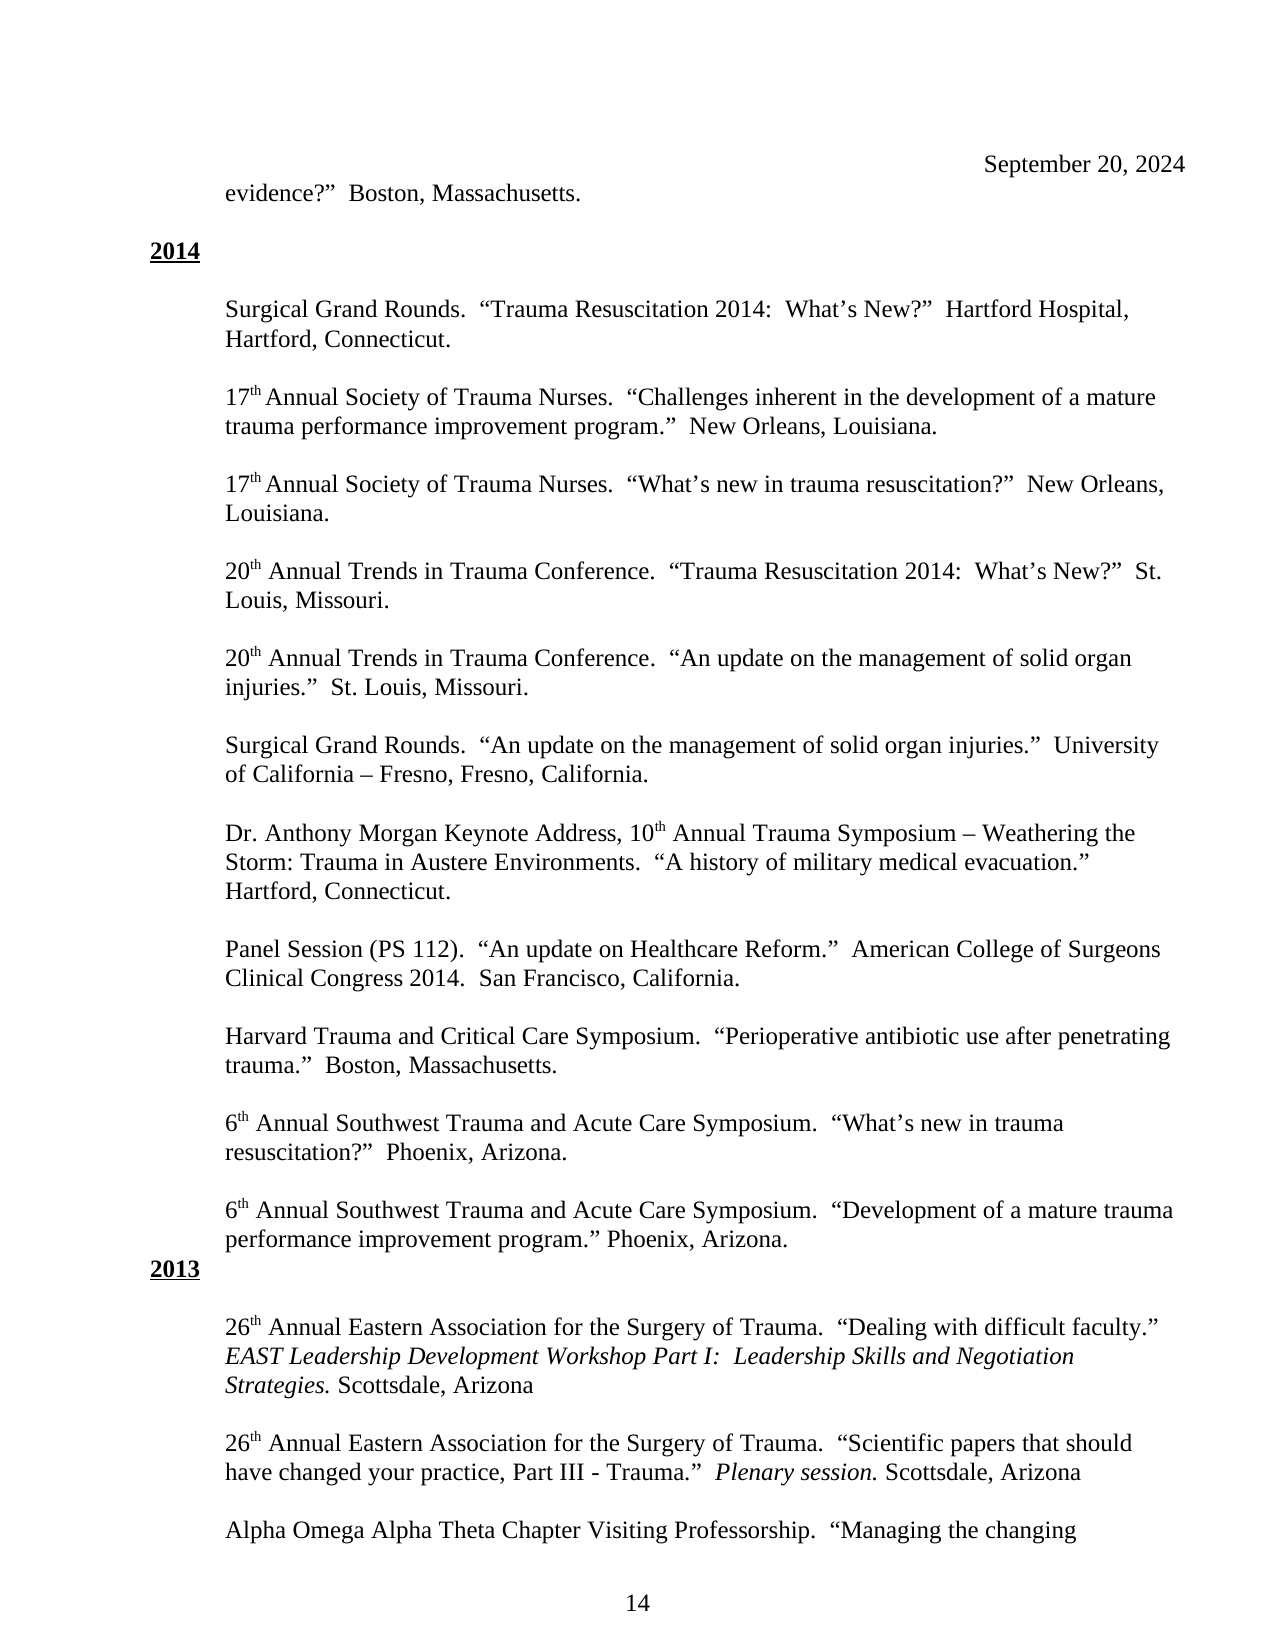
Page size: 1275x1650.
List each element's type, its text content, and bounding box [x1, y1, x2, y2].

text 2013 [150, 1253, 1185, 1282]
text 6th Annual Southwest Trauma and Acute Care Symposium. “Development of a mature trauma performance improvement program.” Phoenix, Arizona. [150, 1195, 1185, 1253]
text Dr. Anthony Morgan Keynote Address, 10th Annual Trauma Symposium – Weathering the Storm: Trauma in Austere Environments. “A history of military medical evacuation.” Hartford, Connecticut. [225, 817, 1185, 905]
text Panel Session (PS 112). “An update on Healthcare Reform.” American College of Surgeons Clinical Congress 2014. San Francisco, California. [225, 934, 1185, 992]
text 2014 [150, 236, 1185, 265]
text 26th Annual Eastern Association for the Surgery of Trauma. “Scientific papers that should have changed your practice, Part III - Trauma.” Plenary session. Scottsdale, Arizona [225, 1428, 1185, 1486]
text 20th Annual Trends in Trauma Conference. “An update on the management of solid organ injuries.” St. Louis, Missouri. [225, 643, 1185, 701]
text Surgical Grand Rounds. “Trauma Resuscitation 2014: What’s New?” Hartford Hospital, Hartford, Connecticut. [225, 294, 1185, 352]
text 26th Annual Eastern Association for the Surgery of Trauma. “Dealing with difficult faculty.” EAST Leadership Development Workshop Part I: Leadership Skills and Negotiation Strategies. Scottsdale, Arizona [225, 1312, 1185, 1399]
text Surgical Grand Rounds. “An update on the management of solid organ injuries.” University of California – Fresno, Fresno, California. [150, 730, 1185, 788]
text 17th Annual Society of Trauma Nurses. “Challenges inherent in the development of a mature trauma performance improvement program.” New Orleans, Louisiana. [225, 382, 1185, 440]
text 20th Annual Trends in Trauma Conference. “Trauma Resuscitation 2014: What’s New?” St. Louis, Missouri. [225, 556, 1185, 614]
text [225, 178, 1185, 207]
text 6th Annual Southwest Trauma and Acute Care Symposium. “What’s new in trauma resuscitation?” Phoenix, Arizona. [150, 1108, 1185, 1166]
text Harvard Trauma and Critical Care Symposium. “Perioperative antibiotic use after penetrating trauma.” Boston, Massachusetts. [225, 1021, 1185, 1079]
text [225, 1515, 1185, 1544]
text 17th Annual Society of Trauma Nurses. “What’s new in trauma resuscitation?” New Orleans, Louisiana. [225, 469, 1185, 527]
